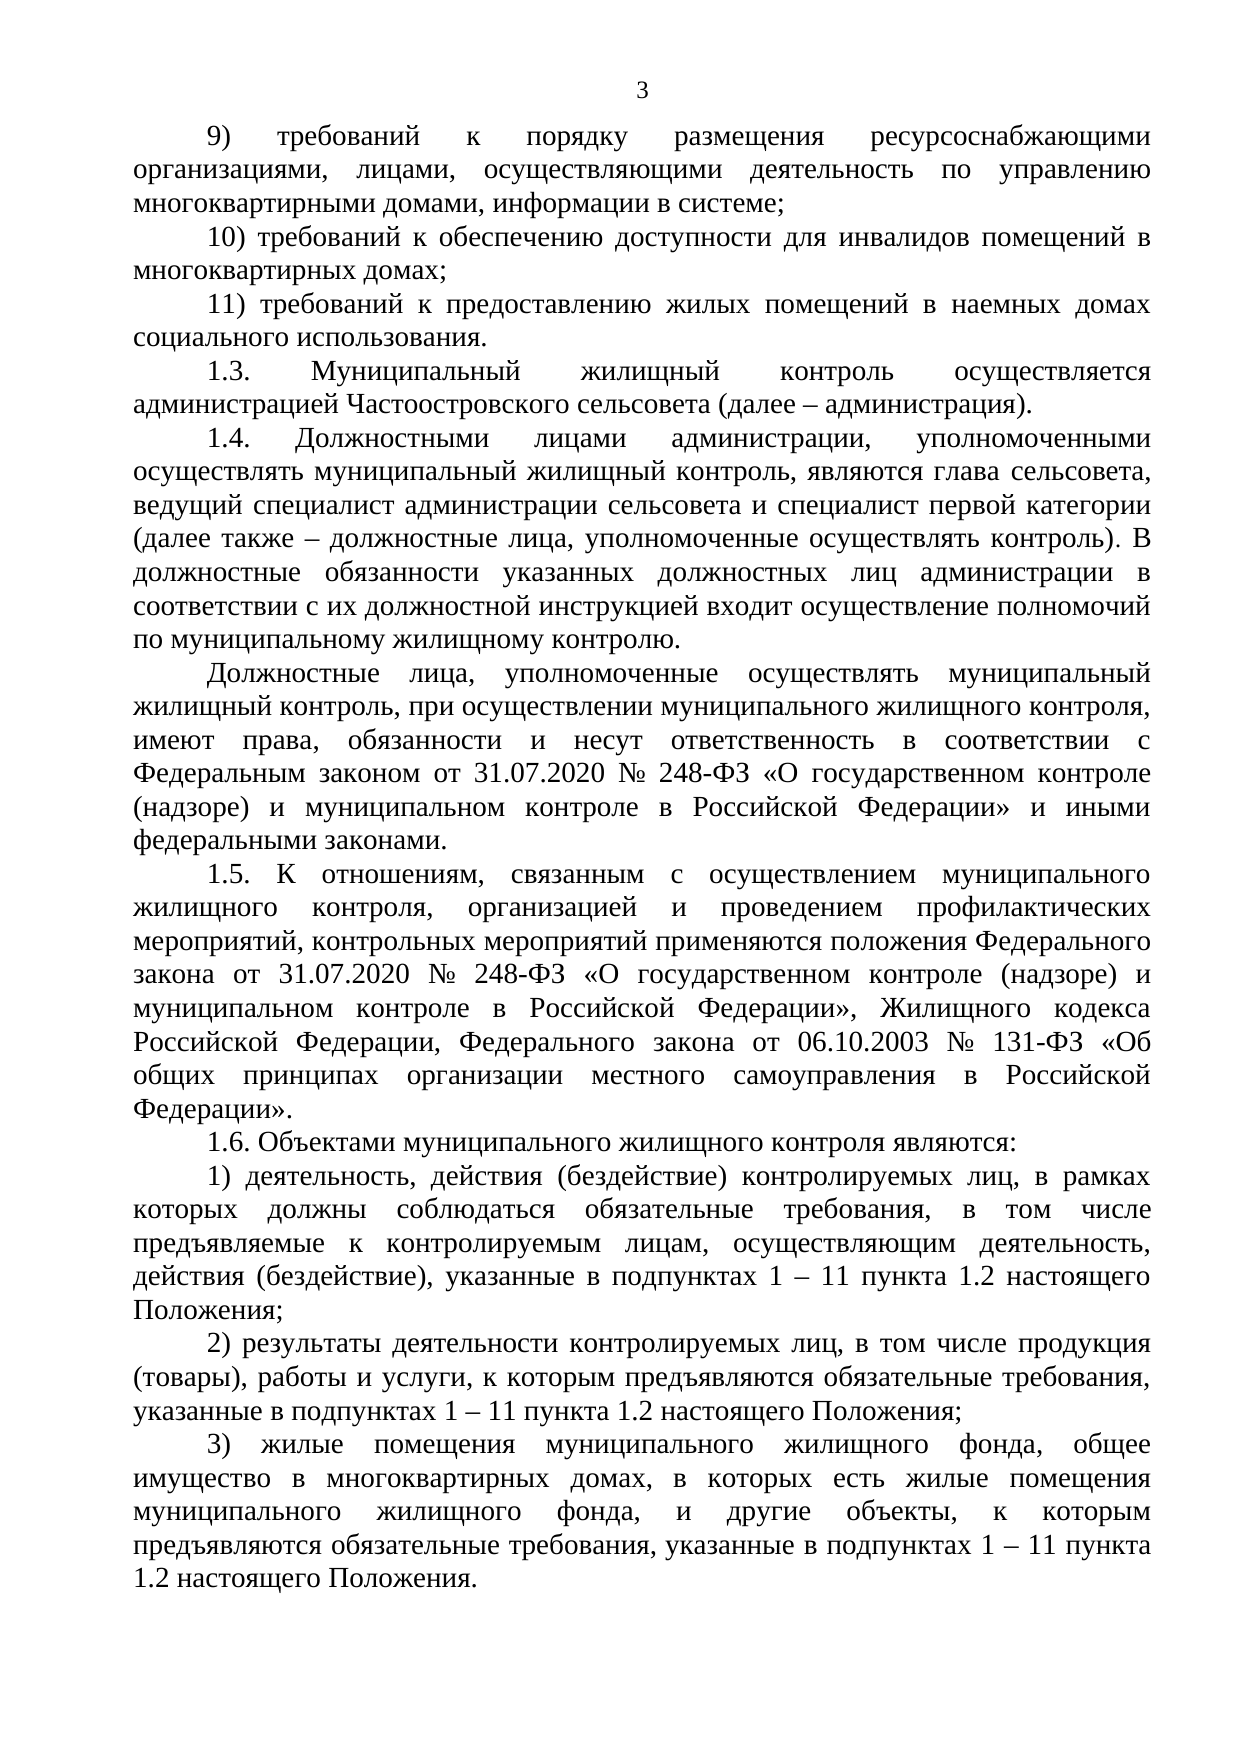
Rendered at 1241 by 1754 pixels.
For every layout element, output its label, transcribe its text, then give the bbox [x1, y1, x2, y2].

text 1.6. Объектами муниципального жилищного контроля являются: [133, 1124, 1152, 1158]
text 1.4. Должностными лицами администрации, уполномоченными осуществлять муниципальный жилищный контроль, являются глава сельсовета, ведущий специалист администрации сельсовета и специалист первой категории (далее также – должностные лица, уполномоченные осуществлять контроль). В должностные обязанности указанных должностных лиц администрации в соответствии с их должностной инструкцией входит осуществление полномочий по муниципальному жилищному контролю. [133, 420, 1152, 655]
text 1.5. К отношениям, связанным с осуществлением муниципального жилищного контроля, организацией и проведением профилактических мероприятий, контрольных мероприятий применяются положения Федерального закона от 31.07.2020 № 248-ФЗ «О государственном контроле (надзоре) и муниципальном контроле в Российской Федерации», Жилищного кодекса Российской Федерации, Федерального закона от 06.10.2003 № 131-ФЗ «Об общих принципах организации местного самоуправления в Российской Федерации». [133, 856, 1152, 1124]
text 2) результаты деятельности контролируемых лиц, в том числе продукция (товары), работы и услуги, к которым предъявляются обязательные требования, указанные в подпунктах 1 – 11 пункта 1.2 настоящего Положения; [133, 1326, 1152, 1426]
text 1) деятельность, действия (бездействие) контролируемых лиц, в рамках которых должны соблюдаться обязательные требования, в том числе предъявляемые к контролируемым лицам, осуществляющим деятельность, действия (бездействие), указанные в подпунктах 1 – 11 пункта 1.2 настоящего Положения; [133, 1158, 1152, 1326]
text 3) жилые помещения муниципального жилищного фонда, общее имущество в многоквартирных домах, в которых есть жилые помещения муниципального жилищного фонда, и другие объекты, к которым предъявляются обязательные требования, указанные в подпунктах 1 – 11 пункта 1.2 настоящего Положения. [133, 1426, 1152, 1594]
text 9) требований к порядку размещения ресурсоснабжающими организациями, лицами, осуществляющими деятельность по управлению многоквартирными домами, информации в системе; [133, 118, 1152, 219]
text 11) требований к предоставлению жилых помещений в наемных домах социального использования. [133, 286, 1152, 353]
text 10) требований к обеспечению доступности для инвалидов помещений в многоквартирных домах; [133, 219, 1152, 286]
text 1.3. Муниципальный жилищный контроль осуществляется администрацией Частоостровского сельсовета (далее – администрация). [133, 353, 1152, 420]
text Должностные лица, уполномоченные осуществлять муниципальный жилищный контроль, при осуществлении муниципального жилищного контроля, имеют права, обязанности и несут ответственность в соответствии с Федеральным законом от 31.07.2020 № 248-ФЗ «О государственном контроле (надзоре) и муниципальном контроле в Российской Федерации» и иными федеральными законами. [133, 655, 1152, 856]
